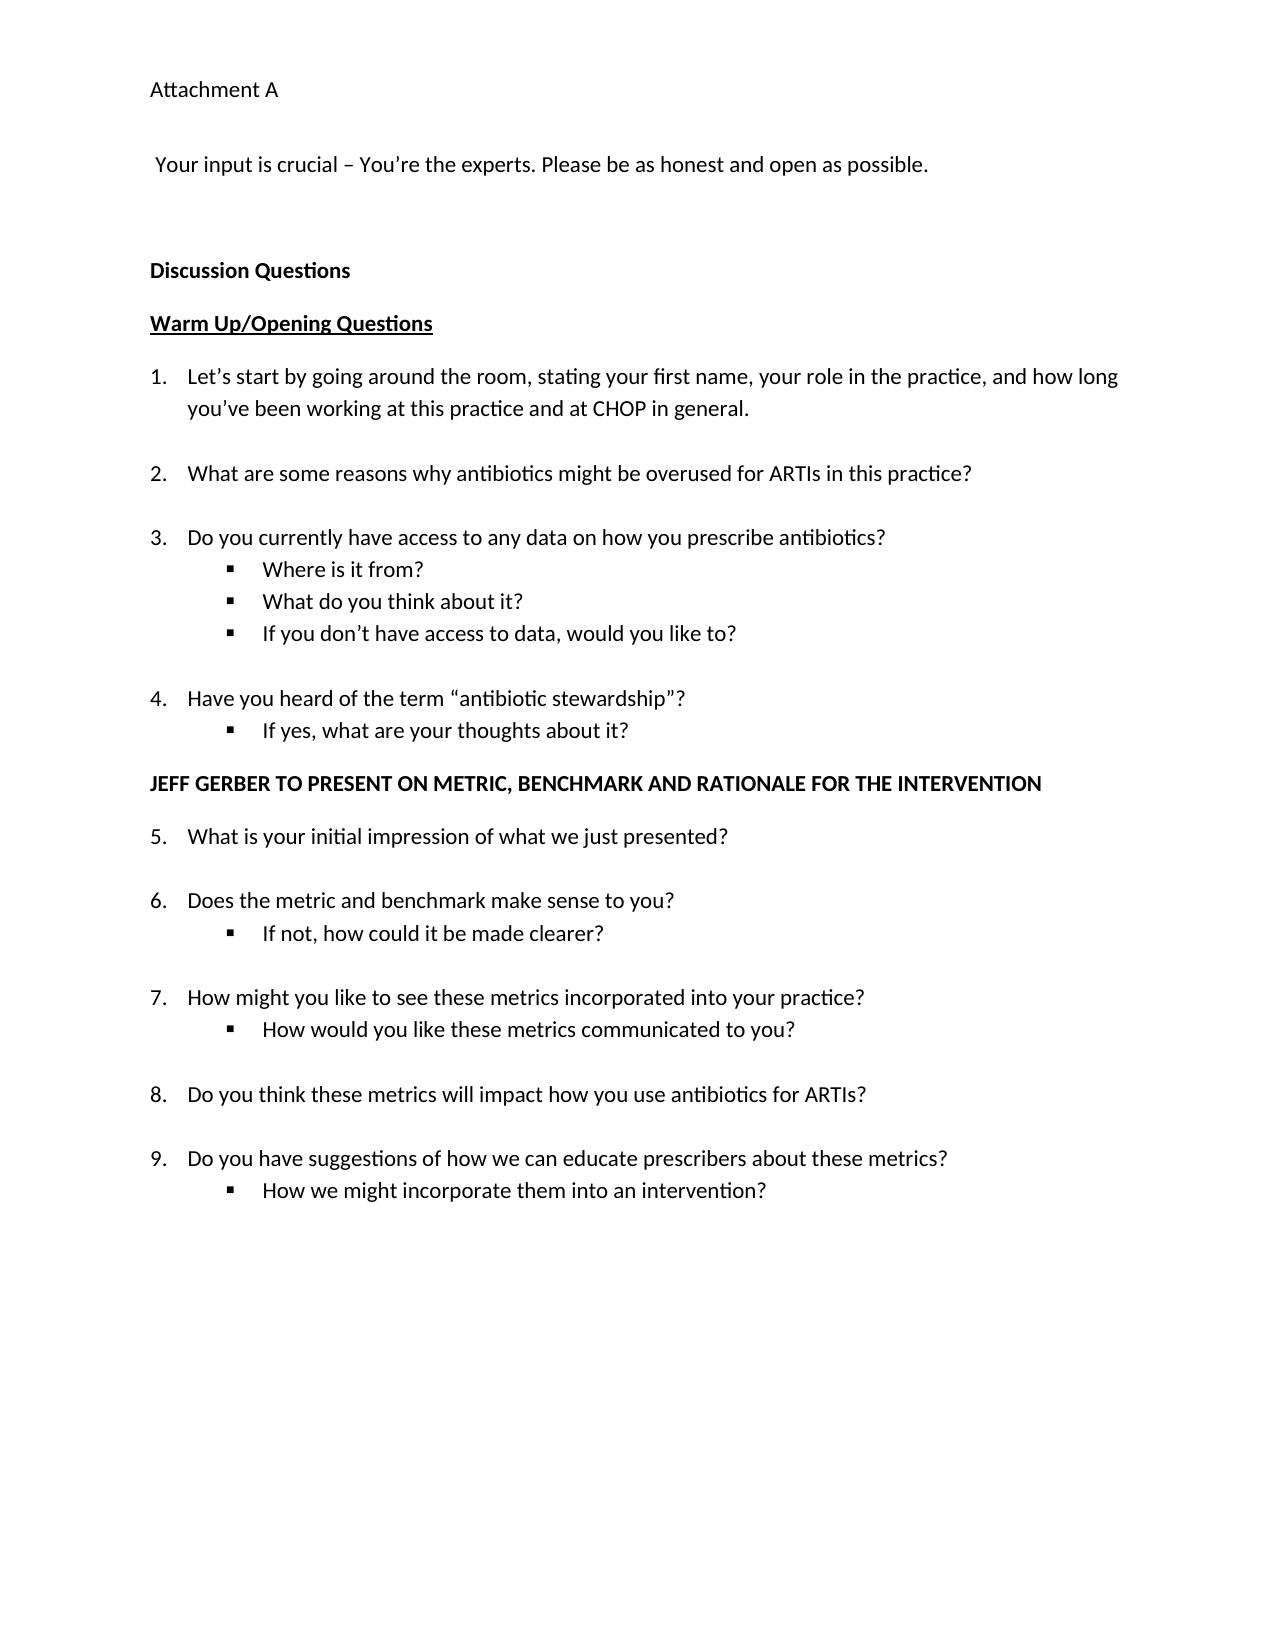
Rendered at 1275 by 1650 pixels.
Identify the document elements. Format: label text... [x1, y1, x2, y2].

list What do you think about it? [225, 587, 1125, 615]
text Warm Up/Opening Questions [150, 309, 1125, 337]
list Do you currently have access to any data on how you prescribe antibiotics? [150, 523, 1125, 551]
list Let’s start by going around the room, stating your first name, your role in the practice, and how long you’ve been working at this practice and at CHOP in general. [150, 362, 1125, 422]
list If you don’t have access to data, would you like to? [225, 619, 1125, 648]
list What are some reasons why antibiotics might be overused for ARTIs in this practice? [150, 459, 1125, 487]
list How might you like to see these metrics incorporated into your practice? [150, 983, 1125, 1011]
list Have you heard of the term “antibiotic stewardship”? [150, 684, 1125, 712]
text Discussion Questions [150, 256, 1125, 284]
list If yes, what are your thoughts about it? [225, 716, 1125, 744]
text JEFF GERBER TO PRESENT ON METRIC, BENCHMARK AND RATIONALE FOR THE INTERVENTION [150, 769, 1125, 797]
text Your input is crucial – You’re the experts. Please be as honest and open as possible. [150, 150, 1125, 178]
list How would you like these metrics communicated to you? [225, 1015, 1125, 1043]
list Do you have suggestions of how we can educate prescribers about these metrics? [150, 1144, 1125, 1172]
list How we might incorporate them into an intervention? [225, 1176, 1125, 1204]
list Do you think these metrics will impact how you use antibiotics for ARTIs? [150, 1080, 1125, 1108]
list Does the metric and benchmark make sense to you? [150, 887, 1125, 914]
list If not, how could it be made clearer? [225, 919, 1125, 947]
list Where is it from? [225, 555, 1125, 583]
list What is your initial impression of what we just presented? [150, 822, 1125, 850]
